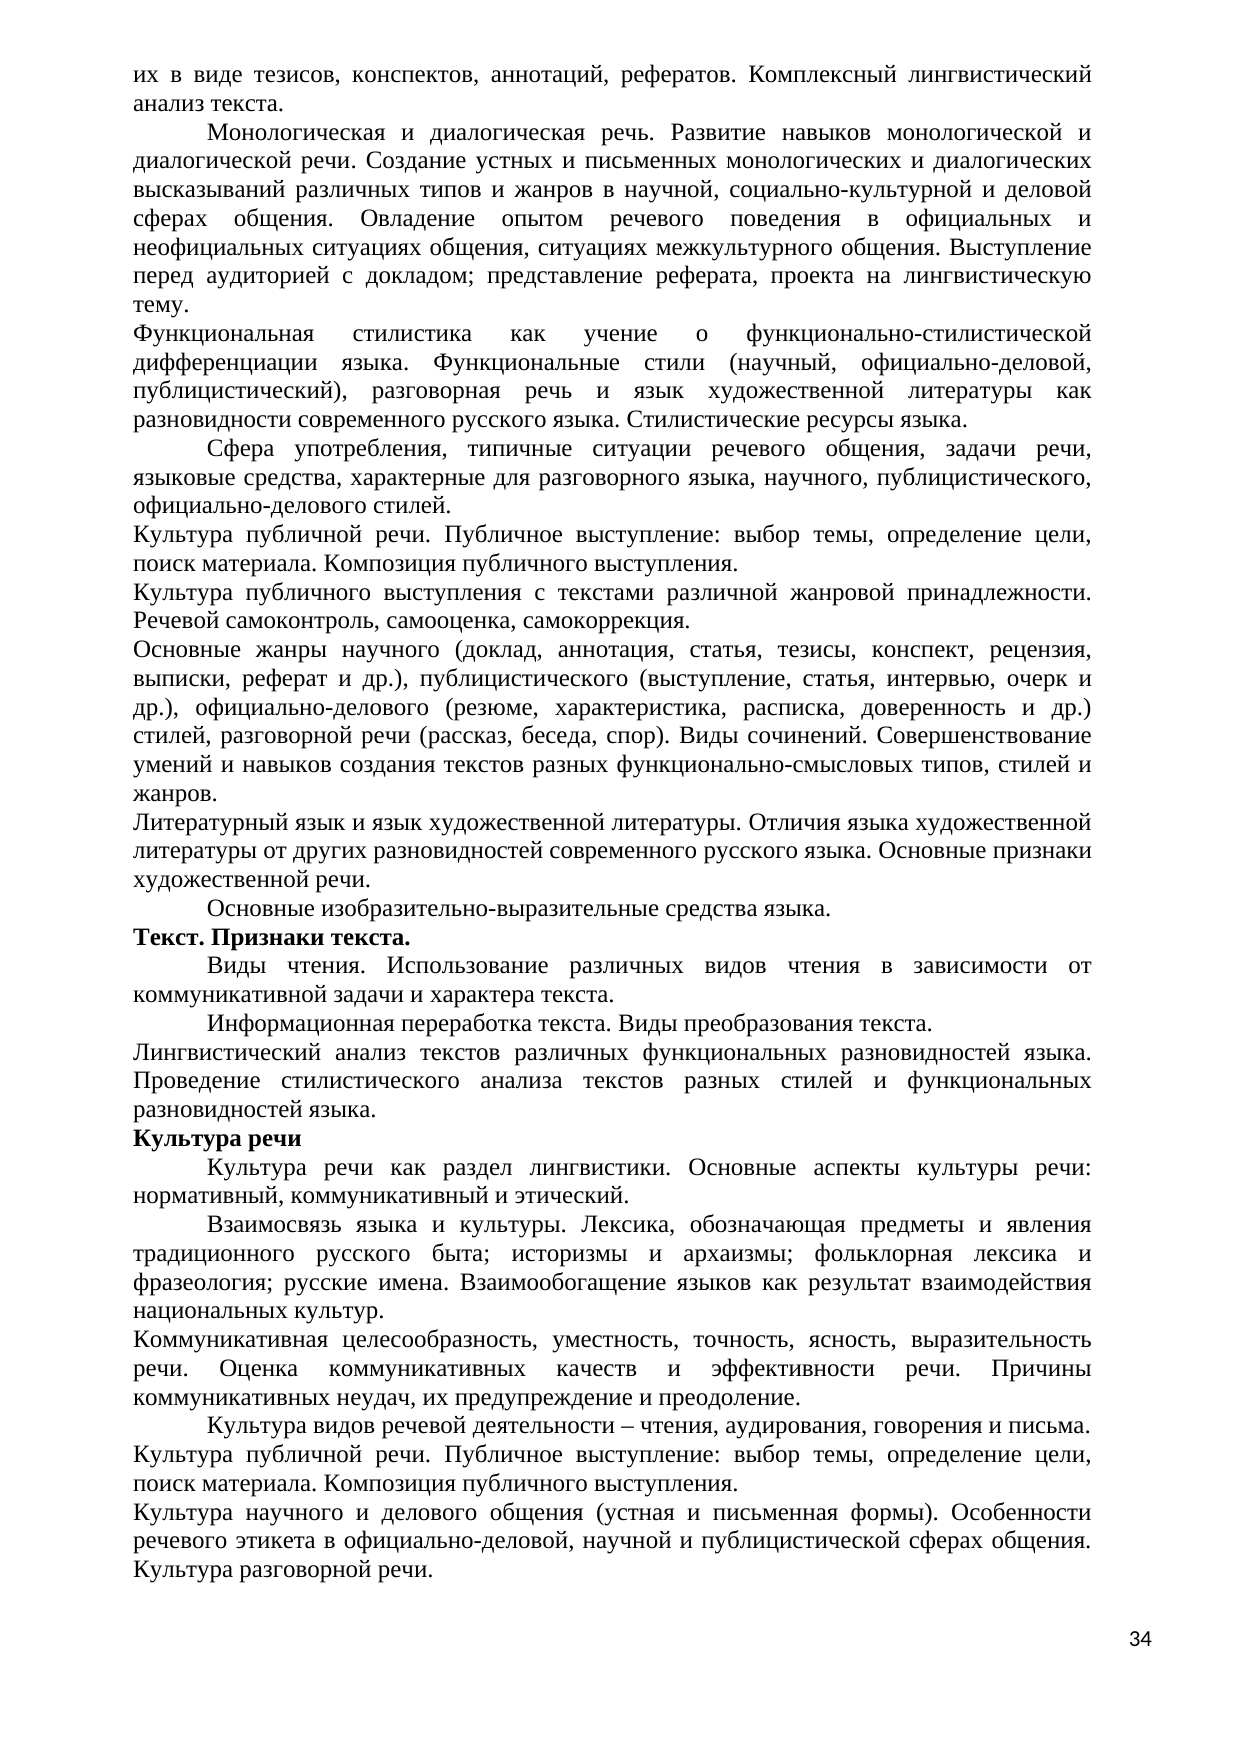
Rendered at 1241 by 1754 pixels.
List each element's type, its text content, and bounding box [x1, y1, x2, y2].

text Лингвистический анализ текстов различных функциональных разновидностей языка. Проведение стилистического анализа текстов разных стилей и функциональных разновидностей языка. [133, 1037, 1092, 1123]
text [133, 59, 1092, 117]
text Культура публичного выступления с текстами различной жанровой принадлежности. Речевой самоконтроль, самооценка, самокоррекция. [133, 577, 1092, 634]
text Культура научного и делового общения (устная и письменная формы). Особенности речевого этикета в официально-деловой, научной и публицистической сферах общения. Культура разговорной речи. [133, 1497, 1092, 1583]
text Текст. Признаки текста. [133, 922, 1092, 950]
text Культура публичной речи. Публичное выступление: выбор темы, определение цели, поиск материала. Композиция публичного выступления. [133, 519, 1092, 577]
text Коммуникативная целесообразность, уместность, точность, ясность, выразительность речи. Оценка коммуникативных качеств и эффективности речи. Причины коммуникативных неудач, их предупреждение и преодоление. [133, 1324, 1092, 1410]
text Основные изобразительно-выразительные средства языка. [133, 893, 1092, 922]
text Литературный язык и язык художественной литературы. Отличия языка художественной литературы от других разновидностей современного русского языка. Основные признаки художественной речи. [133, 807, 1092, 893]
text Функциональная стилистика как учение о функционально-стилистической дифференциации языка. Функциональные стили (научный, официально-деловой, публицистический), разговорная речь и язык художественной литературы как разновидности современного русского языка. Стилистические ресурсы языка. [133, 318, 1092, 433]
text Культура речи как раздел лингвистики. Основные аспекты культуры речи: нормативный, коммуникативный и этический. [133, 1152, 1092, 1209]
text Виды чтения. Использование различных видов чтения в зависимости от коммуникативной задачи и характера текста. [133, 950, 1092, 1008]
text Культура публичной речи. Публичное выступление: выбор темы, определение цели, поиск материала. Композиция публичного выступления. [133, 1439, 1092, 1497]
text Монологическая и диалогическая речь. Развитие навыков монологической и диалогической речи. Создание устных и письменных монологических и диалогических высказываний различных типов и жанров в научной, социально-культурной и деловой сферах общения. Овладение опытом речевого поведения в официальных и неофициальных ситуациях общения, ситуациях межкультурного общения. Выступление перед аудиторией с докладом; представление реферата, проекта на лингвистическую тему. [133, 117, 1092, 318]
text Культура речи [133, 1123, 1092, 1152]
text Основные жанры научного (доклад, аннотация, статья, тезисы, конспект, рецензия, выписки, реферат и др.), публицистического (выступление, статья, интервью, очерк и др.), официально-делового (резюме, характеристика, расписка, доверенность и др.) стилей, разговорной речи (рассказ, беседа, спор). Виды сочинений. Совершенствование умений и навыков создания текстов разных функционально-смысловых типов, стилей и жанров. [133, 634, 1092, 807]
text Взаимосвязь языка и культуры. Лексика, обозначающая предметы и явления традиционного русского быта; историзмы и архаизмы; фольклорная лексика и фразеология; русские имена. Взаимообогащение языков как результат взаимодействия национальных культур. [133, 1209, 1092, 1324]
text Сфера употребления, типичные ситуации речевого общения, задачи речи, языковые средства, характерные для разговорного языка, научного, публицистического, официально-делового стилей. [133, 433, 1092, 519]
text Информационная переработка текста. Виды преобразования текста. [133, 1008, 1092, 1037]
text Культура видов речевой деятельности – чтения, аудирования, говорения и письма. [133, 1410, 1092, 1439]
